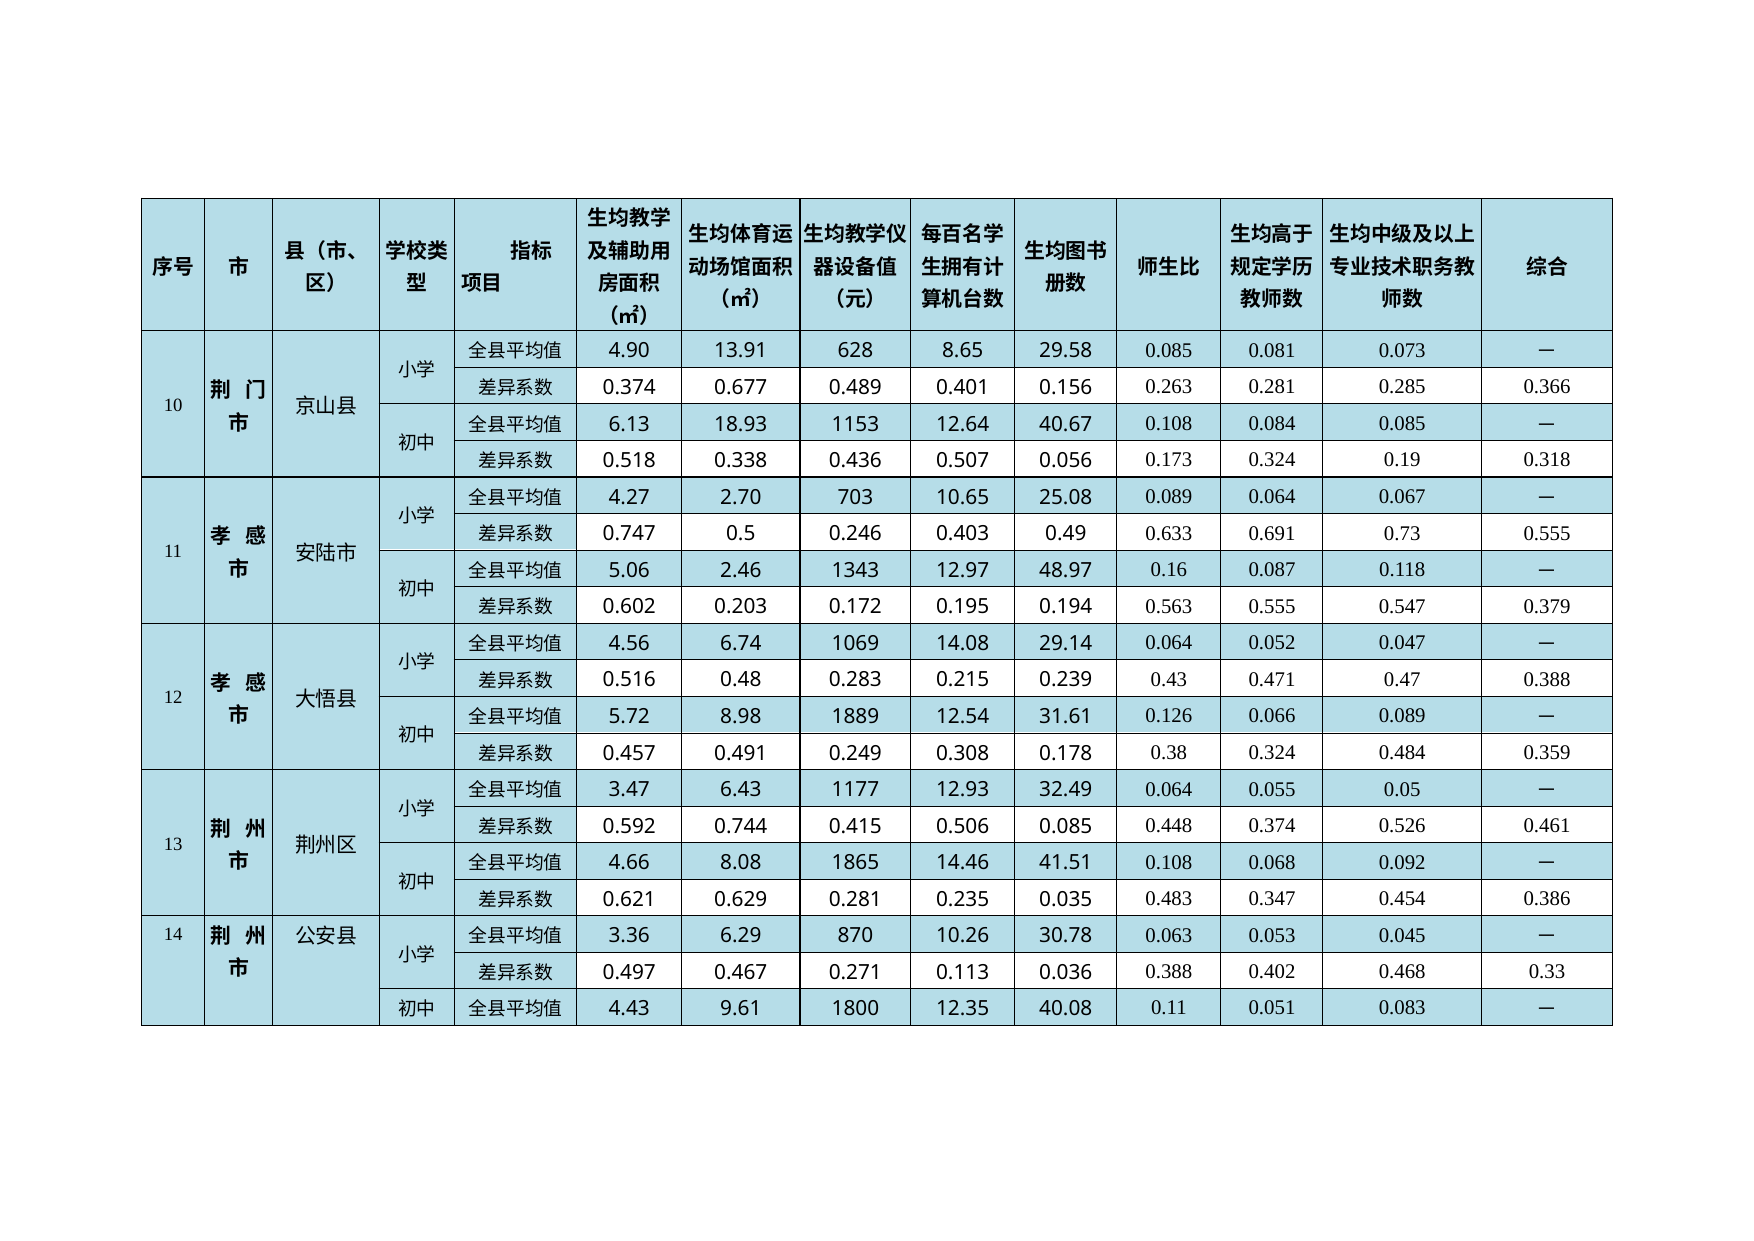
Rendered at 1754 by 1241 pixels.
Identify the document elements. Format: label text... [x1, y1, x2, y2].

table_cell 8.65 [911, 331, 1014, 367]
table_cell 628 [801, 331, 910, 367]
table_cell 差异系数 [455, 807, 576, 842]
table_cell 0.249 [801, 734, 910, 769]
table_cell 12.93 [911, 770, 1014, 806]
table_cell 0.629 [682, 880, 799, 915]
table_cell 9.61 [682, 989, 799, 1025]
table_cell 10 [142, 331, 204, 476]
table_cell 12.54 [911, 697, 1014, 732]
table_cell 29.58 [1015, 331, 1116, 367]
table_cell － [1482, 770, 1612, 806]
table_cell 10.26 [911, 916, 1014, 952]
table_cell 0.602 [577, 587, 681, 623]
table_cell 全县平均值 [455, 843, 576, 879]
table_cell 0.489 [801, 368, 910, 403]
table_cell 初中 [380, 843, 454, 915]
table_cell 1800 [801, 989, 910, 1025]
table_header 生均高于规定学历教师数 [1221, 199, 1322, 330]
table_cell 0.089 [1117, 478, 1220, 513]
table_cell 0.085 [1323, 404, 1481, 440]
table_cell 0.285 [1323, 368, 1481, 403]
table_cell 0.126 [1117, 697, 1220, 732]
table_cell 0.308 [911, 734, 1014, 769]
table_cell 0.388 [1117, 953, 1220, 988]
table_cell 0.281 [801, 880, 910, 915]
table_cell 0.05 [1323, 770, 1481, 806]
table_cell 0.064 [1221, 478, 1322, 513]
table_cell 初中 [380, 551, 454, 623]
table_cell 12.35 [911, 989, 1014, 1025]
table_cell 0.173 [1117, 441, 1220, 476]
table_cell 8.98 [682, 697, 799, 732]
table_cell 0.401 [911, 368, 1014, 403]
table_cell 0.497 [577, 953, 681, 988]
table_cell 0.051 [1221, 989, 1322, 1025]
table_cell 2.46 [682, 551, 799, 586]
table_header 县（市、区） [273, 199, 379, 330]
table_cell 0.239 [1015, 660, 1116, 696]
table_cell 0.081 [1221, 331, 1322, 367]
table_cell 差异系数 [455, 734, 576, 769]
table_cell 0.526 [1323, 807, 1481, 842]
table_cell 0.436 [801, 441, 910, 476]
table_cell 0.555 [1221, 587, 1322, 623]
table_cell 0.563 [1117, 587, 1220, 623]
table_header 生均中级及以上专业技术职务教师数 [1323, 199, 1481, 330]
table_cell 0.547 [1323, 587, 1481, 623]
table_cell 0.156 [1015, 368, 1116, 403]
table_cell 6.29 [682, 916, 799, 952]
table_cell 小学 [380, 770, 454, 842]
table_cell 0.415 [801, 807, 910, 842]
table_cell 0.467 [682, 953, 799, 988]
table_cell 0.068 [1221, 843, 1322, 879]
table_cell 0.379 [1482, 587, 1612, 623]
table_cell 25.08 [1015, 478, 1116, 513]
table_cell 荆 州 市 [205, 770, 272, 915]
table_cell 0.108 [1117, 843, 1220, 879]
table_cell 870 [801, 916, 910, 952]
table_cell 0.386 [1482, 880, 1612, 915]
table_cell 孝 感 市 [205, 478, 272, 623]
table_cell 3.36 [577, 916, 681, 952]
table_cell 差异系数 [455, 441, 576, 476]
table_cell 13 [142, 770, 204, 915]
table_cell 0.19 [1323, 441, 1481, 476]
table_cell 0.484 [1323, 734, 1481, 769]
table_cell 30.78 [1015, 916, 1116, 952]
table_cell 全县平均值 [455, 551, 576, 586]
table_cell 0.468 [1323, 953, 1481, 988]
table_cell 0.592 [577, 807, 681, 842]
table_cell 荆州区 [273, 770, 379, 915]
table_cell 1153 [801, 404, 910, 440]
table_cell 京山县 [273, 331, 379, 476]
table_cell 3.47 [577, 770, 681, 806]
table_cell － [1482, 331, 1612, 367]
table_cell 大悟县 [273, 624, 379, 769]
table_cell 0.203 [682, 587, 799, 623]
table_cell － [1482, 478, 1612, 513]
table_cell 0.359 [1482, 734, 1612, 769]
table_cell 0.067 [1323, 478, 1481, 513]
table_cell 6.13 [577, 404, 681, 440]
table_cell 11 [142, 478, 204, 623]
table_cell 0.347 [1221, 880, 1322, 915]
table_cell 0.085 [1117, 331, 1220, 367]
table_cell 0.089 [1323, 697, 1481, 732]
table_cell 0.47 [1323, 660, 1481, 696]
table_cell 0.113 [911, 953, 1014, 988]
table_cell 0.691 [1221, 514, 1322, 549]
table_cell 32.49 [1015, 770, 1116, 806]
table_cell 0.083 [1323, 989, 1481, 1025]
table_cell － [1482, 989, 1612, 1025]
table_cell 小学 [380, 478, 454, 549]
table_cell 全县平均值 [455, 916, 576, 952]
table_cell 0.33 [1482, 953, 1612, 988]
table_cell 0.318 [1482, 441, 1612, 476]
table_cell 0.457 [577, 734, 681, 769]
table_cell 0.053 [1221, 916, 1322, 952]
table_header 生均图书册数 [1015, 199, 1116, 330]
table_cell 0.281 [1221, 368, 1322, 403]
table_cell 4.66 [577, 843, 681, 879]
table_cell 8.08 [682, 843, 799, 879]
table_cell 0.108 [1117, 404, 1220, 440]
table_cell 差异系数 [455, 368, 576, 403]
table_cell 0.374 [1221, 807, 1322, 842]
table_cell 差异系数 [455, 514, 576, 549]
table_cell 5.06 [577, 551, 681, 586]
table_cell － [1482, 404, 1612, 440]
table_cell 0.471 [1221, 660, 1322, 696]
table_cell 荆 州 市 [205, 916, 272, 1025]
table_cell 全县平均值 [455, 770, 576, 806]
table_cell 初中 [380, 989, 454, 1025]
table_header 序号 [142, 199, 204, 330]
table_cell 0.555 [1482, 514, 1612, 549]
table_cell 0.374 [577, 368, 681, 403]
table_cell 1069 [801, 624, 910, 659]
table_cell 0.491 [682, 734, 799, 769]
table_cell 0.055 [1221, 770, 1322, 806]
table_cell 6.74 [682, 624, 799, 659]
table_cell 0.283 [801, 660, 910, 696]
table_cell 48.97 [1015, 551, 1116, 586]
table_cell 14 [142, 916, 204, 1025]
table_cell 差异系数 [455, 587, 576, 623]
table_cell 0.11 [1117, 989, 1220, 1025]
table_cell 0.49 [1015, 514, 1116, 549]
table_cell 0.035 [1015, 880, 1116, 915]
table_cell 10.65 [911, 478, 1014, 513]
table_header 师生比 [1117, 199, 1220, 330]
table_cell 安陆市 [273, 478, 379, 623]
table_cell 703 [801, 478, 910, 513]
table_cell 29.14 [1015, 624, 1116, 659]
table_cell 0.215 [911, 660, 1014, 696]
table_cell 0.324 [1221, 441, 1322, 476]
table_cell 0.084 [1221, 404, 1322, 440]
table_cell 0.633 [1117, 514, 1220, 549]
table_header 每百名学生拥有计算机台数 [911, 199, 1014, 330]
table_cell 12.97 [911, 551, 1014, 586]
table_cell 4.90 [577, 331, 681, 367]
table_cell 0.366 [1482, 368, 1612, 403]
table_cell 0.73 [1323, 514, 1481, 549]
table_cell 孝 感 市 [205, 624, 272, 769]
table_cell 1177 [801, 770, 910, 806]
table_cell － [1482, 843, 1612, 879]
table_cell 0.48 [682, 660, 799, 696]
table_cell 13.91 [682, 331, 799, 367]
table_cell 12 [142, 624, 204, 769]
table_cell 31.61 [1015, 697, 1116, 732]
table_cell 0.16 [1117, 551, 1220, 586]
table_cell 全县平均值 [455, 989, 576, 1025]
table_cell 全县平均值 [455, 624, 576, 659]
table_cell 荆 门 市 [205, 331, 272, 476]
table_cell 0.047 [1323, 624, 1481, 659]
table_cell 0.246 [801, 514, 910, 549]
table_cell 41.51 [1015, 843, 1116, 879]
table_cell 0.052 [1221, 624, 1322, 659]
table_cell 0.621 [577, 880, 681, 915]
table_cell 0.063 [1117, 916, 1220, 952]
table_cell 0.064 [1117, 770, 1220, 806]
table_cell 小学 [380, 916, 454, 988]
table_cell 1889 [801, 697, 910, 732]
table_cell 0.461 [1482, 807, 1612, 842]
table_header 学校类型 [380, 199, 454, 330]
table_cell 0.194 [1015, 587, 1116, 623]
table_cell 0.073 [1323, 331, 1481, 367]
table_cell 40.08 [1015, 989, 1116, 1025]
table_cell 4.27 [577, 478, 681, 513]
table_cell 小学 [380, 331, 454, 403]
table_cell 0.483 [1117, 880, 1220, 915]
table_cell 0.506 [911, 807, 1014, 842]
table_cell 0.056 [1015, 441, 1116, 476]
table_cell 0.454 [1323, 880, 1481, 915]
table_cell 12.64 [911, 404, 1014, 440]
table_cell 全县平均值 [455, 478, 576, 513]
table_cell 0.085 [1015, 807, 1116, 842]
table_cell 初中 [380, 697, 454, 769]
table_cell 初中 [380, 404, 454, 476]
table_cell 0.5 [682, 514, 799, 549]
table_header 生均教学及辅助用房面积（㎡） [577, 199, 681, 330]
table_cell 4.56 [577, 624, 681, 659]
table_cell 0.516 [577, 660, 681, 696]
table_cell 6.43 [682, 770, 799, 806]
table_cell 0.402 [1221, 953, 1322, 988]
table_cell 0.744 [682, 807, 799, 842]
table_header 生均体育运动场馆面积（㎡） [682, 199, 799, 330]
table_cell 40.67 [1015, 404, 1116, 440]
table_cell 4.43 [577, 989, 681, 1025]
table_cell 全县平均值 [455, 331, 576, 367]
table_cell 小学 [380, 624, 454, 696]
table_cell 0.178 [1015, 734, 1116, 769]
table_cell 0.677 [682, 368, 799, 403]
table_cell 0.064 [1117, 624, 1220, 659]
table_cell 公安县 [273, 916, 379, 1025]
table_cell 0.066 [1221, 697, 1322, 732]
table_cell 0.747 [577, 514, 681, 549]
table_cell 5.72 [577, 697, 681, 732]
table_cell 14.46 [911, 843, 1014, 879]
table_cell 0.195 [911, 587, 1014, 623]
table_cell 1343 [801, 551, 910, 586]
table_cell 0.338 [682, 441, 799, 476]
table_cell － [1482, 551, 1612, 586]
table_header 市 [205, 199, 272, 330]
table_cell 0.045 [1323, 916, 1481, 952]
table_header 生均教学仪器设备值（元） [801, 199, 910, 330]
table_cell 0.518 [577, 441, 681, 476]
table_header 综合 [1482, 199, 1612, 330]
table_cell 0.324 [1221, 734, 1322, 769]
table_cell － [1482, 916, 1612, 952]
table_cell 0.172 [801, 587, 910, 623]
table_cell 14.08 [911, 624, 1014, 659]
table_cell 0.38 [1117, 734, 1220, 769]
table_cell 0.036 [1015, 953, 1116, 988]
table_cell － [1482, 697, 1612, 732]
table_cell 0.43 [1117, 660, 1220, 696]
table_cell 0.087 [1221, 551, 1322, 586]
table_cell 0.507 [911, 441, 1014, 476]
table_cell 0.235 [911, 880, 1014, 915]
table_cell － [1482, 624, 1612, 659]
table_cell 0.271 [801, 953, 910, 988]
table_cell 0.403 [911, 514, 1014, 549]
table_cell 0.092 [1323, 843, 1481, 879]
table_cell 0.118 [1323, 551, 1481, 586]
table_cell 18.93 [682, 404, 799, 440]
table_cell 差异系数 [455, 953, 576, 988]
table_cell 2.70 [682, 478, 799, 513]
table_header 指标 项目 [455, 199, 576, 330]
table_cell 全县平均值 [455, 404, 576, 440]
table_cell 0.263 [1117, 368, 1220, 403]
table_cell 差异系数 [455, 660, 576, 696]
table_cell 差异系数 [455, 880, 576, 915]
table_cell 0.388 [1482, 660, 1612, 696]
table_cell 全县平均值 [455, 697, 576, 732]
table_cell 0.448 [1117, 807, 1220, 842]
table_cell 1865 [801, 843, 910, 879]
